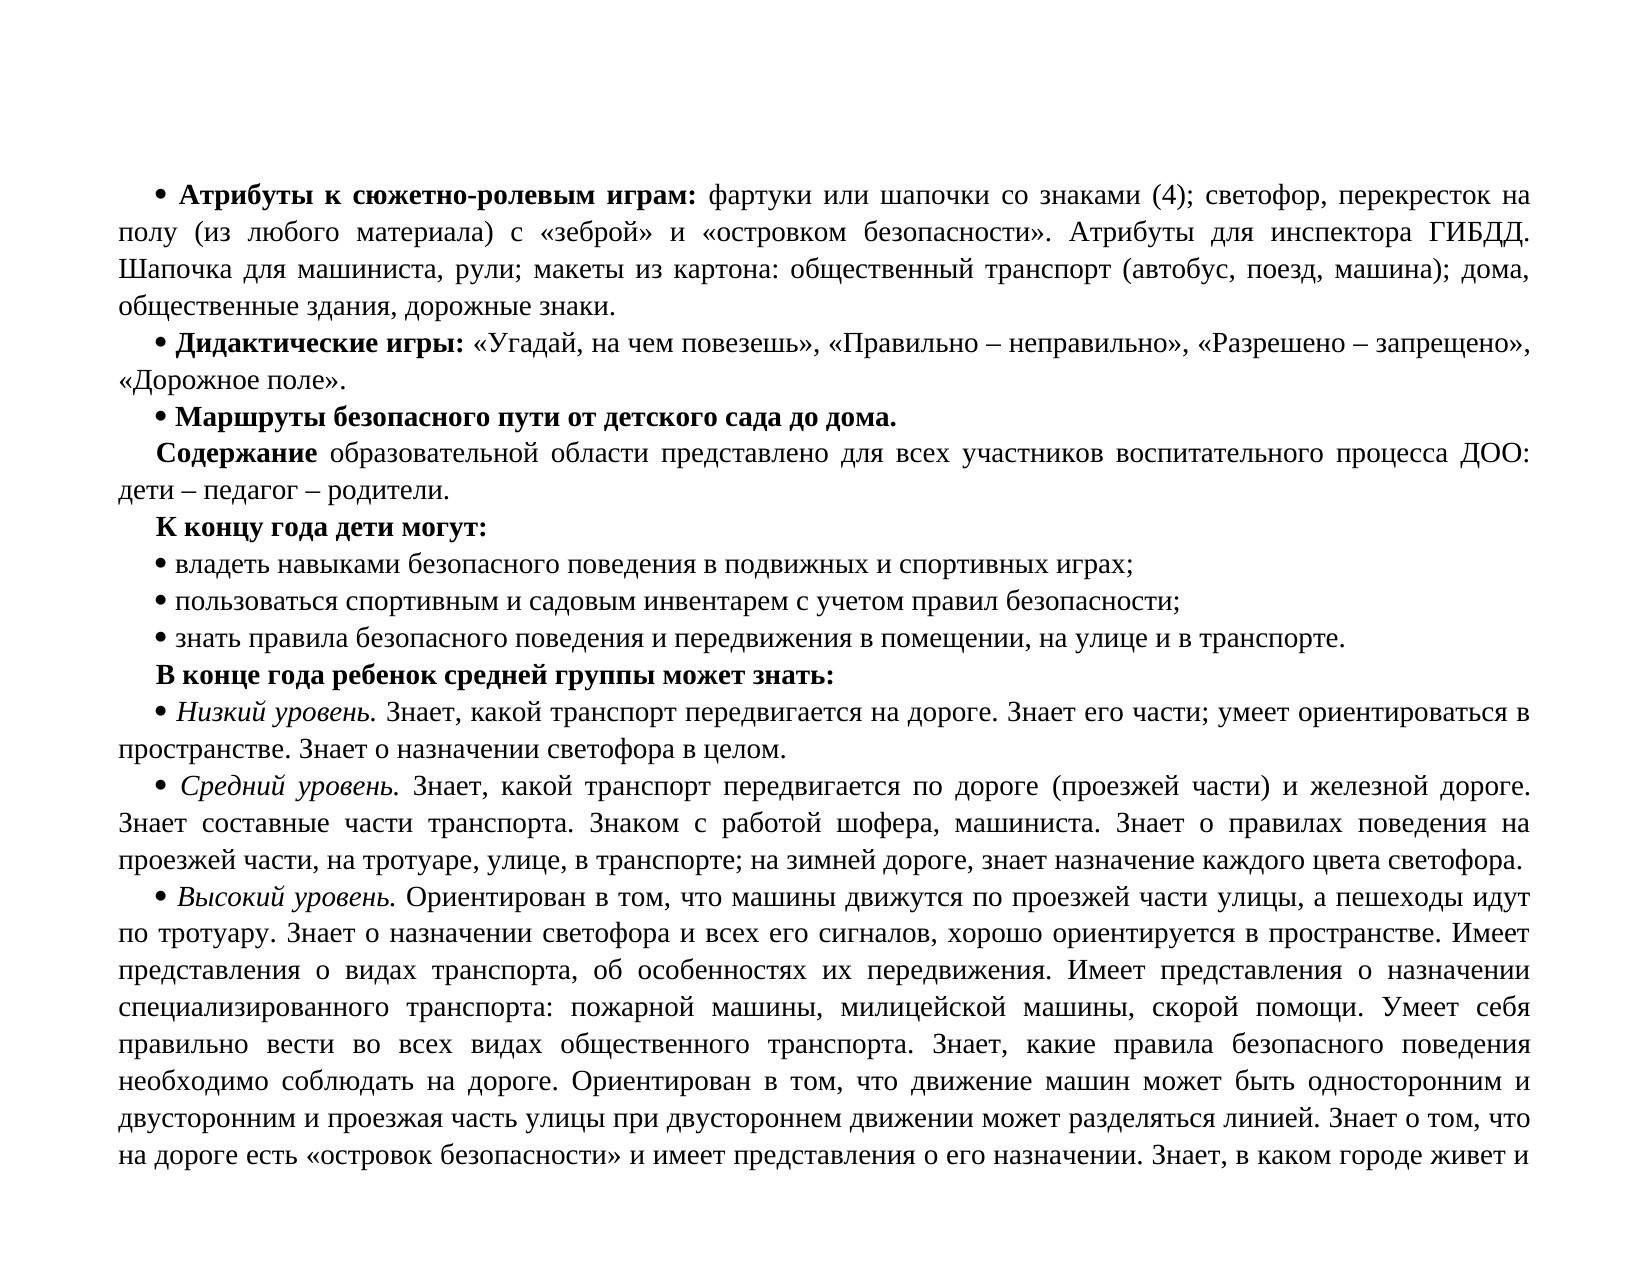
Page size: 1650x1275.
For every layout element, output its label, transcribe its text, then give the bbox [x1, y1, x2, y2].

text  Атрибуты к сюжетно-ролевым играм: фартуки или шапочки со знаками (4); светофор, перекресток на полу (из любого материала) с «зеброй» и «островком безопасности». Атрибуты для инспектора ГИБДД. Шапочка для машиниста, рули; макеты из картона: общественный транспорт (автобус, поезд, машина); дома, общественные здания, дорожные знаки. [118, 177, 1532, 321]
text  знать правила безопасного поведения и передвижения в помещении, на улице и в транспорте. [118, 620, 1532, 654]
text  Средний уровень. Знает, какой транспорт передвигается по дороге (проезжей части) и железной дороге. Знает составные части транспорта. Знаком с работой шофера, машиниста. Знает о правилах поведения на проезжей части, на тротуаре, улице, в транспорте; на зимней дороге, знает назначение каждого цвета светофора. [118, 768, 1532, 875]
text В конце года ребенок средней группы может знать: [118, 657, 1532, 691]
text  владеть навыками безопасного поведения в подвижных и спортивных играх; [118, 546, 1532, 580]
text  Дидактические игры: «Угадай, на чем повезешь», «Правильно – неправильно», «Разрешено – запрещено», «Дорожное поле». [118, 325, 1532, 395]
text Содержание образовательной области представлено для всех участников воспитательного процесса ДОО: дети – педагог – родители. [118, 436, 1532, 506]
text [118, 879, 1532, 1170]
text  Маршруты безопасного пути от детского сада до дома. [118, 399, 1532, 432]
text  пользоваться спортивным и садовым инвентарем с учетом правил безопасности; [118, 583, 1532, 617]
text  Низкий уровень. Знает, какой транспорт передвигается на дороге. Знает его части; умеет ориентироваться в пространстве. Знает о назначении светофора в целом. [118, 694, 1532, 764]
text К концу года дети могут: [118, 509, 1532, 543]
